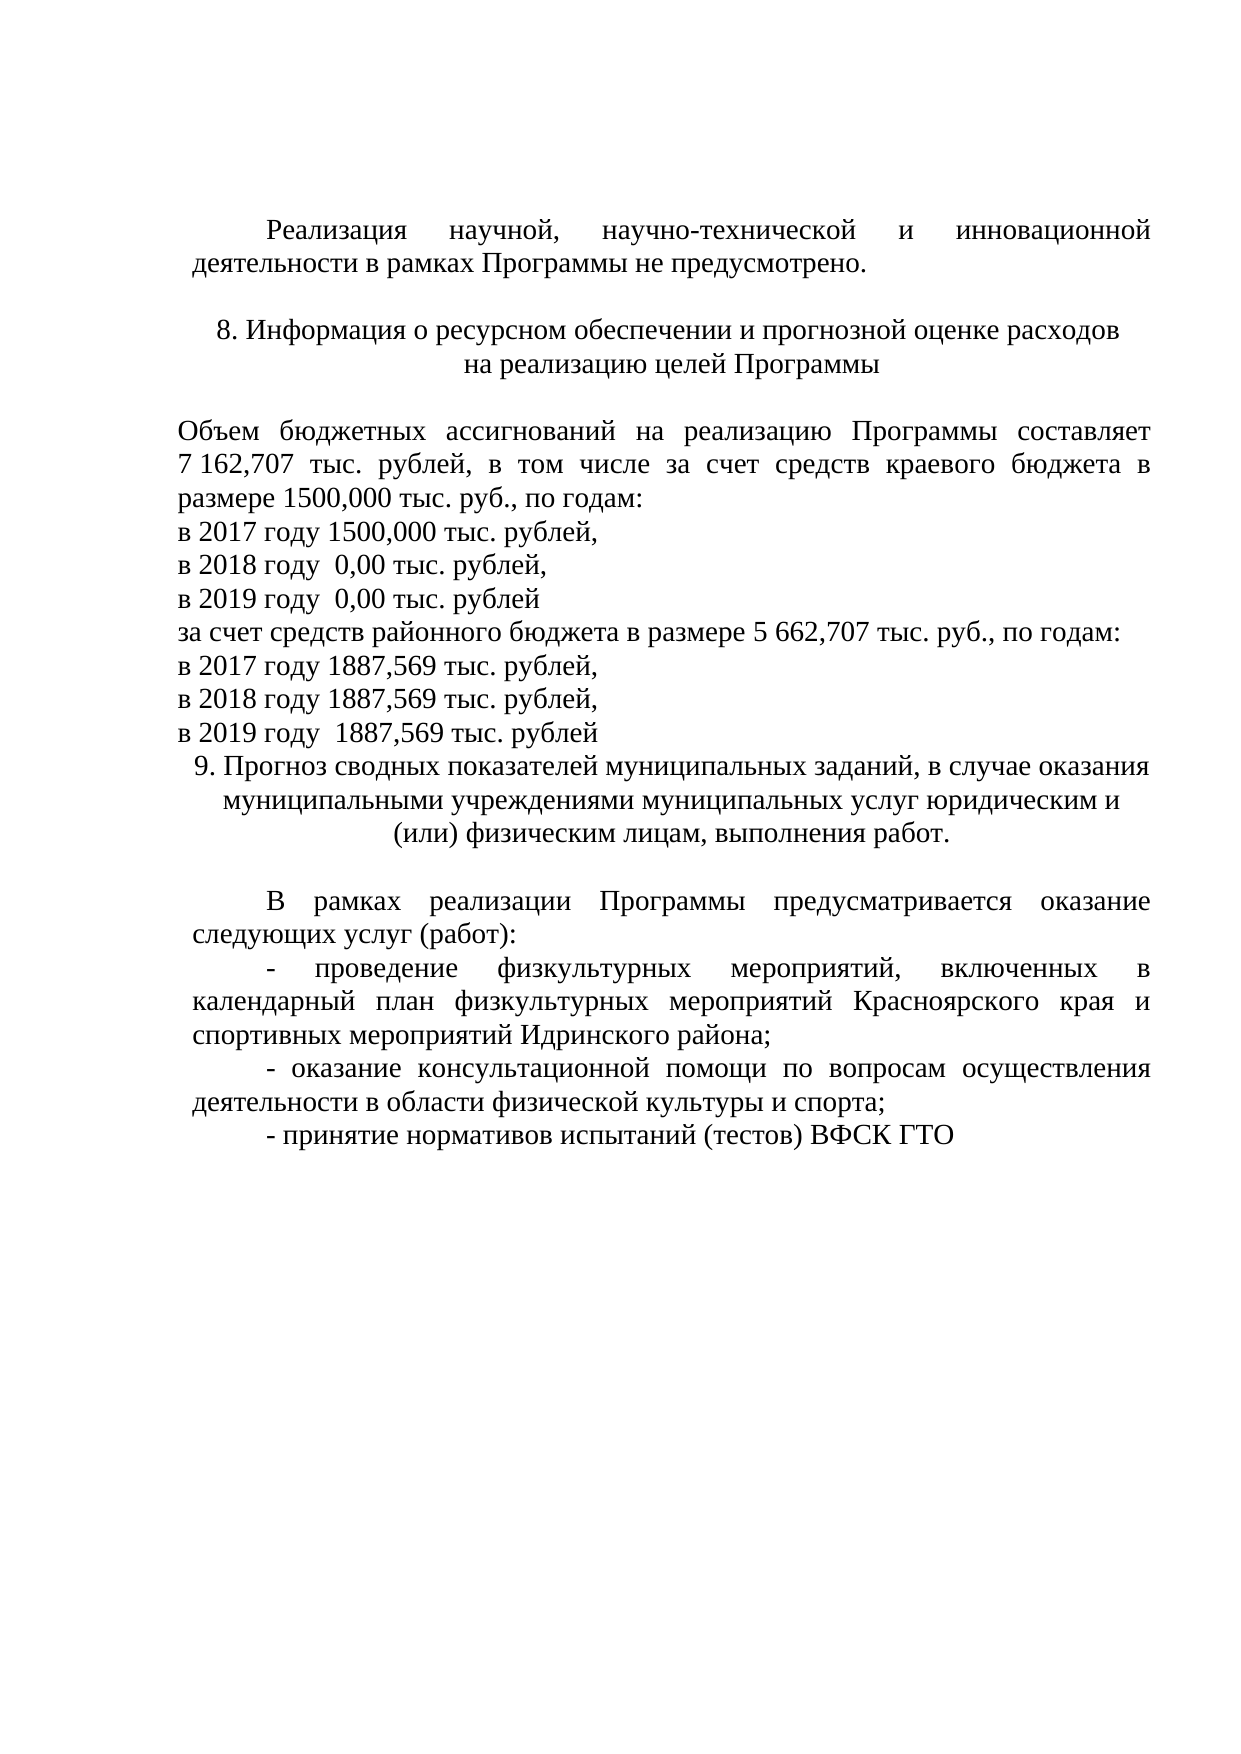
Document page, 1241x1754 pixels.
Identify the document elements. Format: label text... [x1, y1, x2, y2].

list 8. Информация о ресурсном обеспечении и прогнозной оценке расходов на реализацию целей Программы [192, 312, 1152, 379]
text в 2018 году 0,00 тыс. рублей, [177, 547, 1152, 581]
text за счет средств районного бюджета в размере 5 662,707 тыс. руб., по годам: [177, 614, 1152, 648]
text Объем бюджетных ассигнований на реализацию Программы составляет 7 162,707 тыс. рублей, в том числе за счет средств краевого бюджета в размере 1500,000 тыс. руб., по годам: [177, 413, 1152, 514]
text - оказание консультационной помощи по вопросам осуществления деятельности в области физической культуры и спорта; [192, 1050, 1152, 1117]
text в 2017 году 1887,569 тыс. рублей, [177, 648, 1152, 681]
text - проведение физкультурных мероприятий, включенных в календарный план физкультурных мероприятий Красноярского края и спортивных мероприятий Идринского района; [192, 950, 1152, 1050]
text Реализация научной, научно-технической и инновационной деятельности в рамках Программы не предусмотрено. [192, 212, 1152, 279]
text в 2019 году 0,00 тыс. рублей [177, 581, 1152, 614]
text в 2018 году 1887,569 тыс. рублей, [177, 681, 1152, 715]
text В рамках реализации Программы предусматривается оказание следующих услуг (работ): [192, 883, 1152, 950]
text в 2017 году 1500,000 тыс. рублей, [177, 514, 1152, 547]
text в 2019 году 1887,569 тыс. рублей [177, 715, 1152, 748]
text - принятие нормативов испытаний (тестов) ВФСК ГТО [192, 1117, 1152, 1151]
list 9. Прогноз сводных показателей муниципальных заданий, в случае оказания муниципальными учреждениями муниципальных услуг юридическим и (или) физическим лицам, выполнения работ. [192, 748, 1152, 849]
